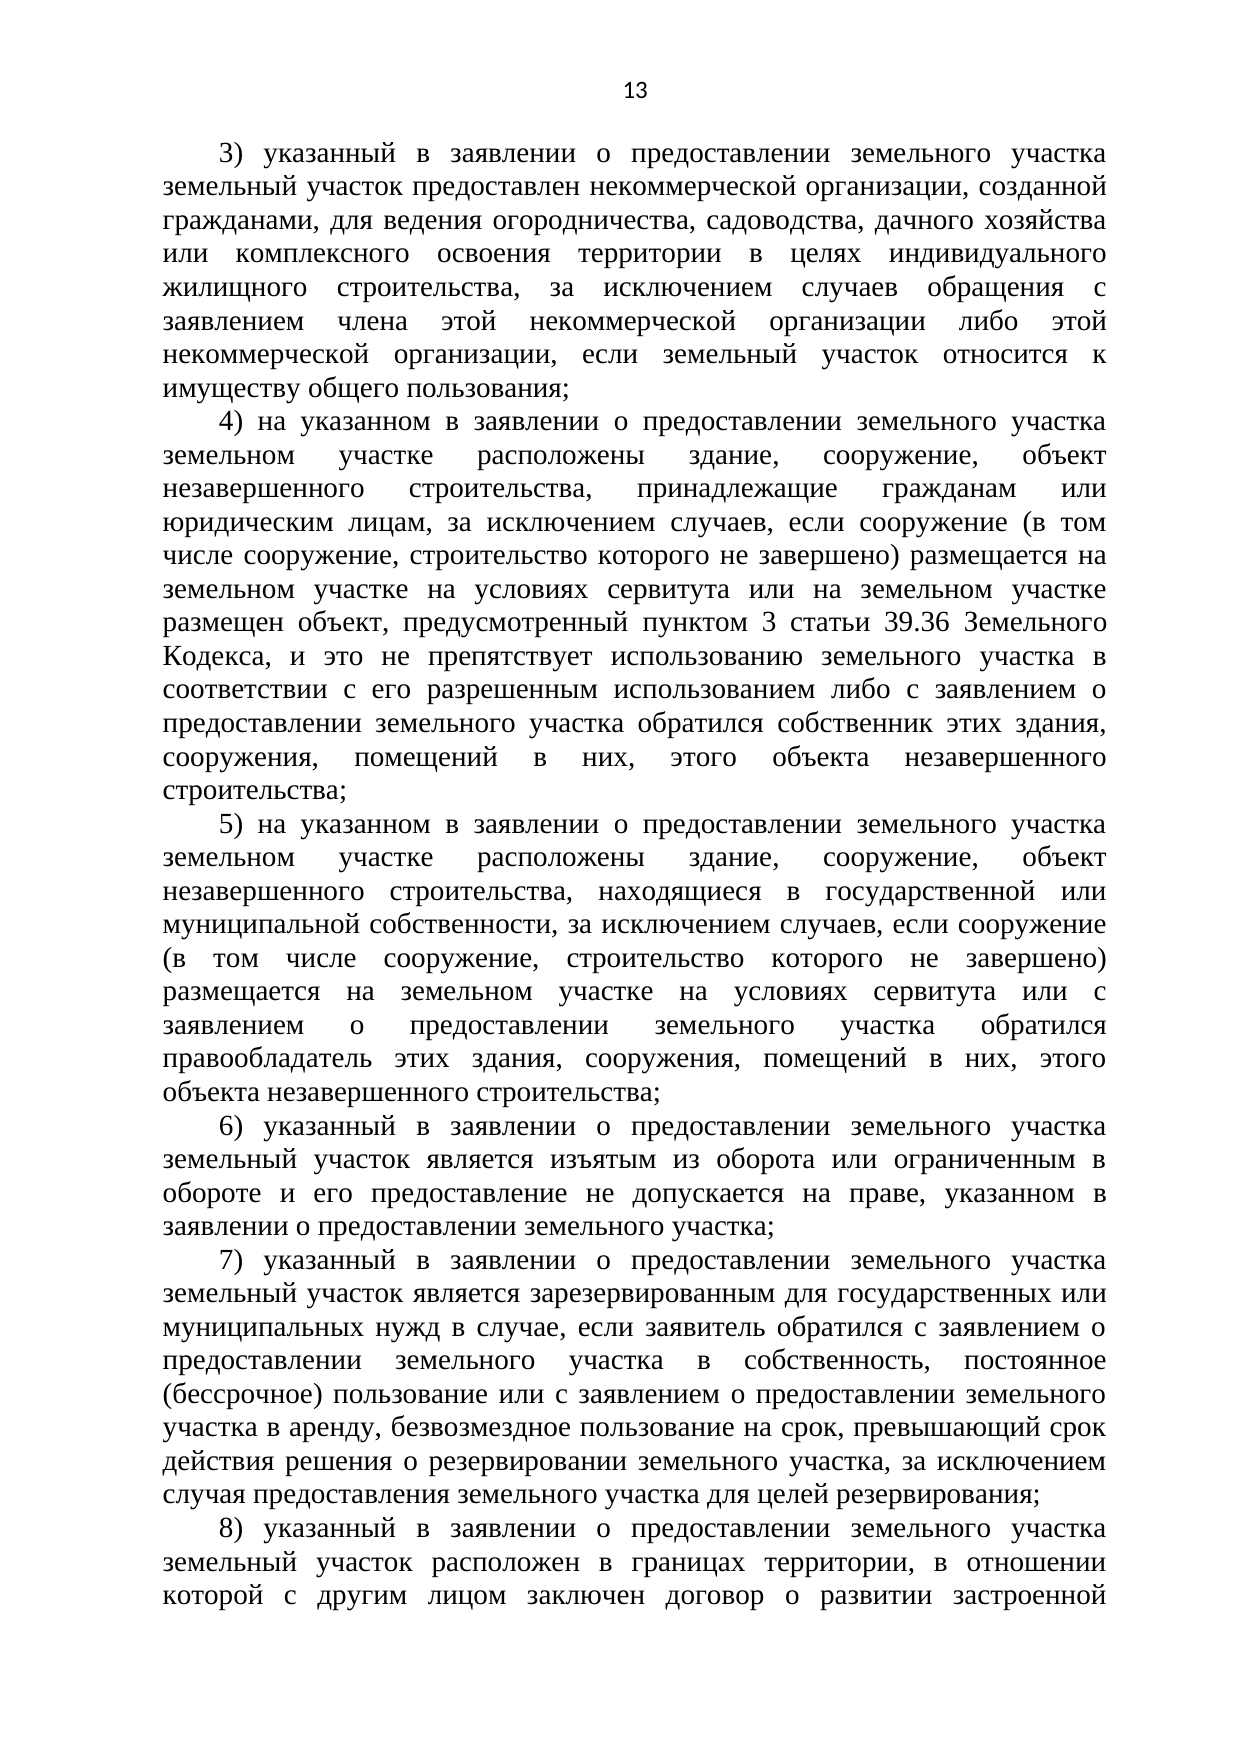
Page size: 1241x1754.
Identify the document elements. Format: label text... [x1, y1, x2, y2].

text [162, 1510, 1107, 1611]
text 3) указанный в заявлении о предоставлении земельного участка земельный участок предоставлен некоммерческой организации, созданной гражданами, для ведения огородничества, садоводства, дачного хозяйства или комплексного освоения территории в целях индивидуального жилищного строительства, за исключением случаев обращения с заявлением члена этой некоммерческой организации либо этой некоммерческой организации, если земельный участок относится к имуществу общего пользования; [162, 135, 1107, 403]
text 6) указанный в заявлении о предоставлении земельного участка земельный участок является изъятым из оборота или ограниченным в обороте и его предоставление не допускается на праве, указанном в заявлении о предоставлении земельного участка; [162, 1108, 1107, 1242]
text 5) на указанном в заявлении о предоставлении земельного участка земельном участке расположены здание, сооружение, объект незавершенного строительства, находящиеся в государственной или муниципальной собственности, за исключением случаев, если сооружение (в том числе сооружение, строительство которого не завершено) размещается на земельном участке на условиях сервитута или с заявлением о предоставлении земельного участка обратился правообладатель этих здания, сооружения, помещений в них, этого объекта незавершенного строительства; [162, 806, 1107, 1108]
text 4) на указанном в заявлении о предоставлении земельного участка земельном участке расположены здание, сооружение, объект незавершенного строительства, принадлежащие гражданам или юридическим лицам, за исключением случаев, если сооружение (в том числе сооружение, строительство которого не завершено) размещается на земельном участке на условиях сервитута или на земельном участке размещен объект, предусмотренный пунктом 3 статьи 39.36 Земельного Кодекса, и это не препятствует использованию земельного участка в соответствии с его разрешенным использованием либо с заявлением о предоставлении земельного участка обратился собственник этих здания, сооружения, помещений в них, этого объекта незавершенного строительства; [162, 403, 1107, 806]
text 7) указанный в заявлении о предоставлении земельного участка земельный участок является зарезервированным для государственных или муниципальных нужд в случае, если заявитель обратился с заявлением о предоставлении земельного участка в собственность, постоянное (бессрочное) пользование или с заявлением о предоставлении земельного участка в аренду, безвозмездное пользование на срок, превышающий срок действия решения о резервировании земельного участка, за исключением случая предоставления земельного участка для целей резервирования; [162, 1242, 1107, 1510]
